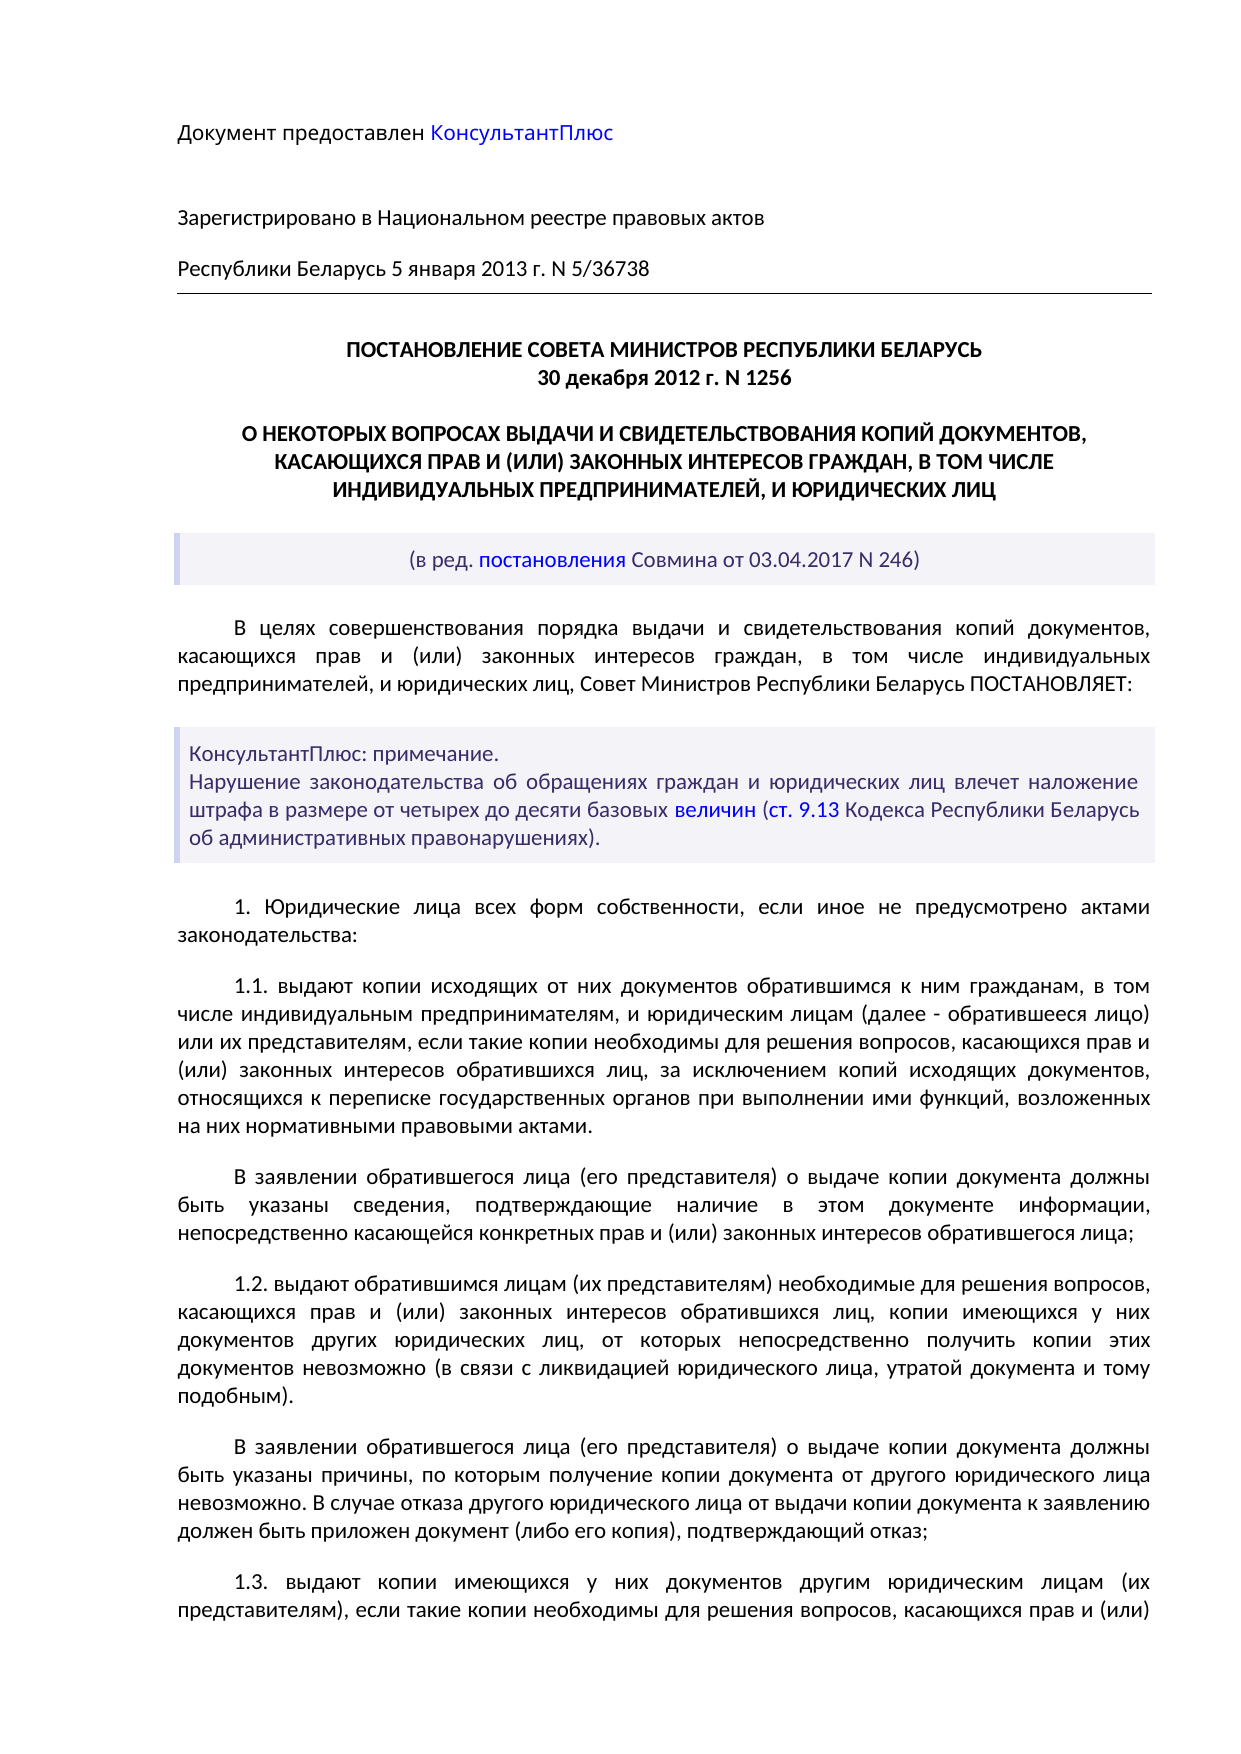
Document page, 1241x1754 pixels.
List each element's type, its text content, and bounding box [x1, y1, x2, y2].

text Зарегистрировано в Национальном реестре правовых актов [177, 203, 1152, 231]
table_header (в ред. постановления Совмина от 03.04.2017 N 246) [180, 533, 1149, 585]
title ПОСТАНОВЛЕНИЕ СОВЕТА МИНИСТРОВ РЕСПУБЛИКИ БЕЛАРУСЬ [177, 335, 1152, 363]
text 1. Юридические лица всех форм собственности, если иное не предусмотрено актами законодательства: [177, 892, 1152, 948]
text В заявлении обратившегося лица (его представителя) о выдаче копии документа должны быть указаны сведения, подтверждающие наличие в этом документе информации, непосредственно касающейся конкретных прав и (или) законных интересов обратившегося лица; [177, 1162, 1152, 1246]
text 1.1. выдают копии исходящих от них документов обратившимся к ним гражданам, в том числе индивидуальным предпринимателям, и юридическим лицам (далее - обратившееся лицо) или их представителям, если такие копии необходимы для решения вопросов, касающихся прав и (или) законных интересов обратившихся лиц, за исключением копий исходящих документов, относящихся к переписке государственных органов при выполнении ими функций, возложенных на них нормативными правовыми актами. [177, 971, 1152, 1139]
title О НЕКОТОРЫХ ВОПРОСАХ ВЫДАЧИ И СВИДЕТЕЛЬСТВОВАНИЯ КОПИЙ ДОКУМЕНТОВ, КАСАЮЩИХСЯ ПРАВ И (ИЛИ) ЗАКОННЫХ ИНТЕРЕСОВ ГРАЖДАН, В ТОМ ЧИСЛЕ ИНДИВИДУАЛЬНЫХ ПРЕДПРИНИМАТЕЛЕЙ, И ЮРИДИЧЕСКИХ ЛИЦ [177, 419, 1152, 503]
text В заявлении обратившегося лица (его представителя) о выдаче копии документа должны быть указаны причины, по которым получение копии документа от другого юридического лица невозможно. В случае отказа другого юридического лица от выдачи копии документа к заявлению должен быть приложен документ (либо его копия), подтверждающий отказ; [177, 1432, 1152, 1544]
text В целях совершенствования порядка выдачи и свидетельствования копий документов, касающихся прав и (или) законных интересов граждан, в том числе индивидуальных предпринимателей, и юридических лиц, Совет Министров Республики Беларусь ПОСТАНОВЛЯЕТ: [177, 613, 1152, 697]
title Документ предоставлен КонсультантПлюс [177, 118, 1152, 175]
table_header КонсультантПлюс: примечание. Нарушение законодательства об обращениях граждан и юридических лиц влечет наложение штрафа в размере от четырех до десяти базовых величин (ст. 9.13 Кодекса Республики Беларусь об административных правонарушениях). [180, 727, 1149, 863]
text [177, 1567, 1152, 1623]
text 1.2. выдают обратившимся лицам (их представителям) необходимые для решения вопросов, касающихся прав и (или) законных интересов обратившихся лиц, копии имеющихся у них документов других юридических лиц, от которых непосредственно получить копии этих документов невозможно (в связи с ликвидацией юридического лица, утратой документа и тому подобным). [177, 1269, 1152, 1409]
title 30 декабря 2012 г. N 1256 [177, 363, 1152, 391]
text Республики Беларусь 5 января 2013 г. N 5/36738 [177, 254, 1152, 282]
